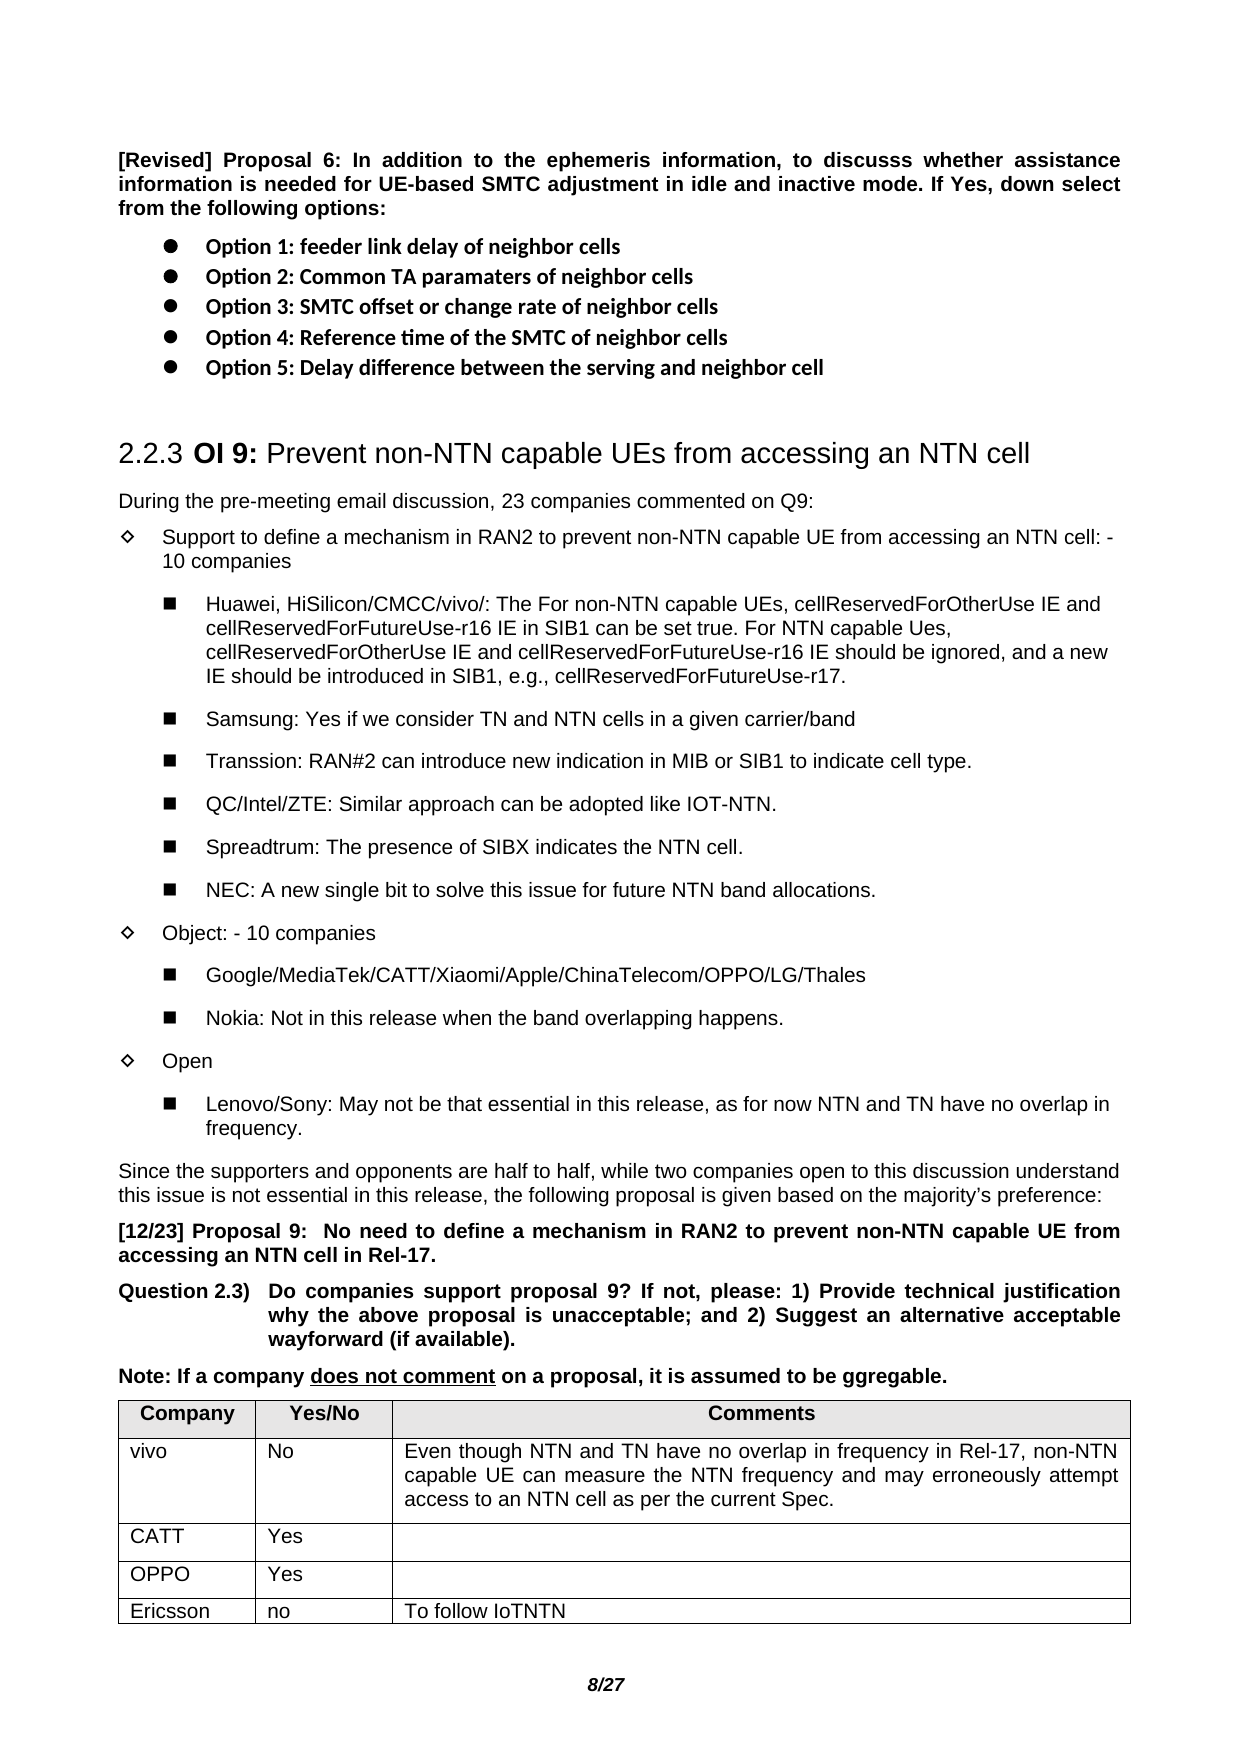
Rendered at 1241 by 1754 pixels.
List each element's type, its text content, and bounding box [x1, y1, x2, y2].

table_cell vivo [119, 1439, 255, 1523]
table_cell Ericsson [119, 1599, 255, 1623]
table_header Yes/No [256, 1401, 392, 1438]
text [Revised] Proposal 6: In addition to the ephemeris information, to discusss whether assistance information is needed for UE-based SMTC adjustment in idle and inactive mode. If Yes, down select from the following options: [118, 148, 1122, 219]
list Option 4: Reference time of the SMTC of neighbor cells [162, 323, 1122, 351]
table_header Comments [393, 1401, 1130, 1438]
list Samsung: Yes if we consider TN and NTN cells in a given carrier/band [162, 706, 1122, 731]
list Nokia: Not in this release when the band overlapping happens. [162, 1006, 1122, 1030]
list Lenovo/Sony: May not be that essential in this release, as for now NTN and TN have no overlap in frequency. [162, 1092, 1122, 1140]
text Since the supporters and opponents are half to half, while two companies open to this discussion understand this issue is not essential in this release, the following proposal is given based on the majority’s preference: [118, 1158, 1122, 1206]
text [12/23] Proposal 9: No need to define a mechanism in RAN2 to prevent non-NTN capable UE from accessing an NTN cell in Rel-17. [118, 1219, 1122, 1267]
table_cell no [256, 1599, 392, 1623]
text Note: If a company does not comment on a proposal, it is assumed to be ggregable. [118, 1364, 1122, 1388]
table_cell To follow IoTNTN [393, 1599, 1130, 1623]
list Option 3: SMTC offset or change rate of neighbor cells [162, 292, 1122, 321]
text During the pre-meeting email discussion, 23 companies commented on Q9: [118, 488, 1122, 512]
list QC/Intel/ZTE: Similar approach can be adopted like IOT-NTN. [162, 792, 1122, 816]
list NEC: A new single bit to solve this issue for future NTN band allocations. [162, 878, 1122, 902]
list Google/MediaTek/CATT/Xiaomi/Apple/ChinaTelecom/OPPO/LG/Thales [162, 963, 1122, 987]
table_cell Yes [256, 1562, 392, 1598]
table_cell CATT [119, 1524, 255, 1561]
list Option 1: feeder link delay of neighbor cells [162, 232, 1122, 260]
table_cell No [256, 1439, 392, 1523]
table_header Company [119, 1401, 255, 1438]
list Open [118, 1049, 1122, 1073]
table_cell [393, 1524, 1130, 1561]
list Object: - 10 companies [118, 921, 1122, 944]
list Transsion: RAN#2 can introduce new indication in MIB or SIB1 to indicate cell type. [162, 749, 1122, 773]
table_cell [393, 1562, 1130, 1598]
subtitle OI 9: Prevent non-NTN capable UEs from accessing an NTN cell [118, 436, 1122, 470]
list Spreadtrum: The presence of SIBX indicates the NTN cell. [162, 835, 1122, 859]
list Option 5: Delay difference between the serving and neighbor cell [162, 353, 1122, 381]
list Huawei, HiSilicon/CMCC/vivo/: The For non-NTN capable UEs, cellReservedForOtherUse IE and cellReservedForFutureUse-r16 IE in SIB1 can be set true. For NTN capable Ues, cellReservedForOtherUse IE and cellReservedForFutureUse-r16 IE should be ignored, and a new IE should be introduced in SIB1, e.g., cellReservedForFutureUse-r17. [162, 592, 1122, 688]
list Option 2: Common TA paramaters of neighbor cells [162, 262, 1122, 290]
text Question 2.3) Do companies support proposal 9? If not, please: 1) Provide technical justification why the above proposal is unacceptable; and 2) Suggest an alternative acceptable wayforward (if available). [118, 1279, 1122, 1351]
table_cell OPPO [119, 1562, 255, 1598]
table_cell Even though NTN and TN have no overlap in frequency in Rel-17, non-NTN capable UE can measure the NTN frequency and may erroneously attempt access to an NTN cell as per the current Spec. [393, 1439, 1130, 1523]
list Support to define a mechanism in RAN2 to prevent non-NTN capable UE from accessing an NTN cell: -10 companies [118, 525, 1122, 573]
table_cell Yes [256, 1524, 392, 1561]
